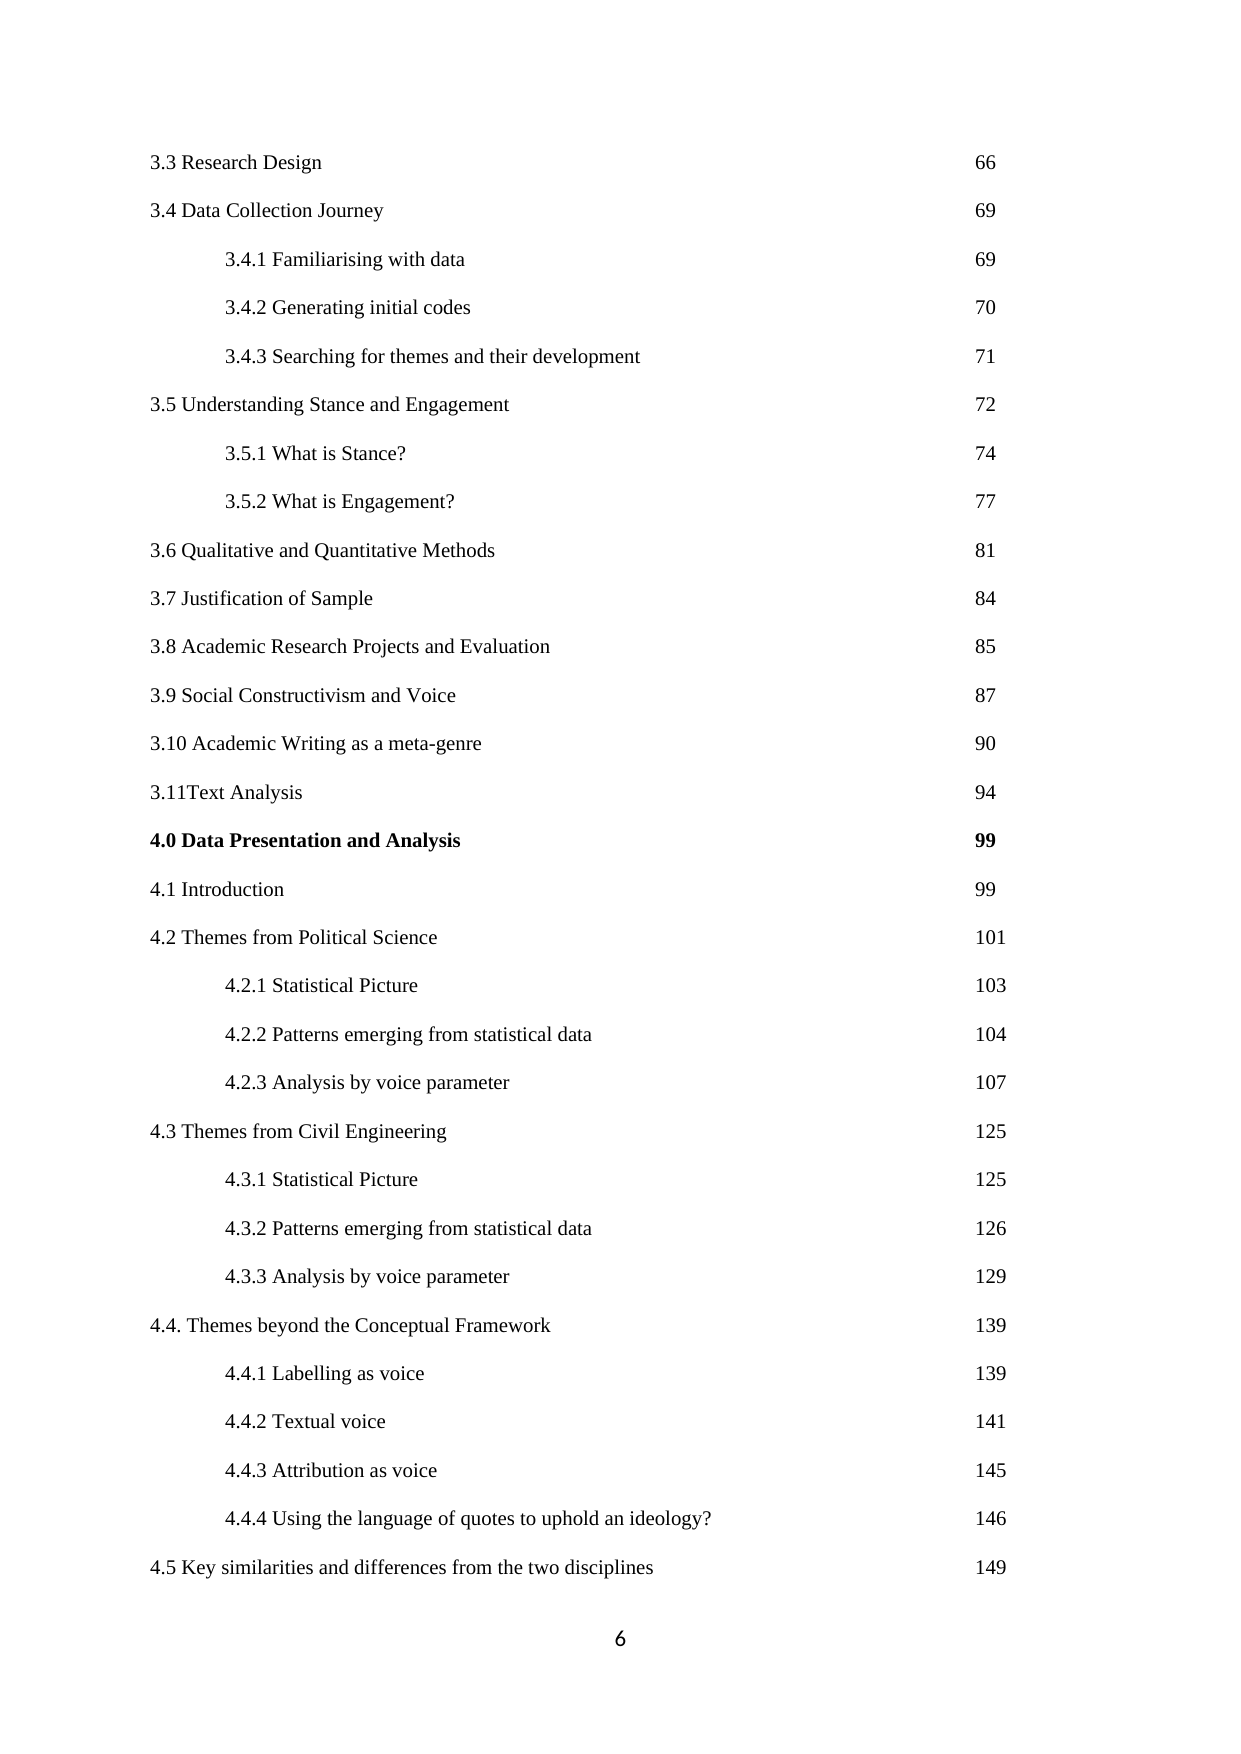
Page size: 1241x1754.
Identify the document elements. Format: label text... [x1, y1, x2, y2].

text 4.4.3 Attribution as voice 145 [150, 1458, 1090, 1482]
text 4.4. Themes beyond the Conceptual Framework 139 [150, 1312, 1090, 1337]
text 4.5 Key similarities and differences from the two disciplines 149 [150, 1555, 1090, 1579]
text 3.11Text Analysis 94 [150, 780, 1090, 804]
text 4.0 Data Presentation and Analysis 99 [150, 828, 1090, 852]
text 3.4 Data Collection Journey 69 [150, 198, 1090, 222]
text 4.4.2 Textual voice 141 [150, 1409, 1090, 1433]
text 3.4.1 Familiarising with data 69 [150, 247, 1090, 271]
text 4.2.3 Analysis by voice parameter 107 [150, 1070, 1090, 1094]
text 4.1 Introduction 99 [150, 877, 1090, 901]
text 3.9 Social Constructivism and Voice 87 [150, 683, 1090, 707]
text 3.4.2 Generating initial codes 70 [150, 295, 1090, 319]
text 3.5 Understanding Stance and Engagement 72 [150, 392, 1090, 416]
text 4.4.4 Using the language of quotes to uphold an ideology? 146 [150, 1506, 1090, 1530]
text 4.2 Themes from Political Science 101 [150, 925, 1090, 949]
text 3.5.1 What is Stance? 74 [150, 441, 1090, 465]
text 4.2.1 Statistical Picture 103 [150, 973, 1090, 997]
text 4.3.3 Analysis by voice parameter 129 [150, 1264, 1090, 1288]
text 4.2.2 Patterns emerging from statistical data 104 [150, 1022, 1090, 1046]
text 3.5.2 What is Engagement? 77 [150, 489, 1090, 513]
text 3.8 Academic Research Projects and Evaluation 85 [150, 634, 1090, 658]
text 4.3.1 Statistical Picture 125 [150, 1167, 1090, 1191]
text 4.3.2 Patterns emerging from statistical data 126 [150, 1216, 1090, 1240]
text 3.10 Academic Writing as a meta-genre 90 [150, 731, 1090, 755]
text 4.3 Themes from Civil Engineering 125 [150, 1119, 1090, 1143]
text 4.4.1 Labelling as voice 139 [150, 1361, 1090, 1385]
text 3.4.3 Searching for themes and their development 71 [150, 344, 1090, 368]
text 3.7 Justification of Sample 84 [150, 586, 1090, 610]
text 3.3 Research Design 66 [150, 150, 1090, 174]
text 3.6 Qualitative and Quantitative Methods 81 [150, 537, 1090, 562]
